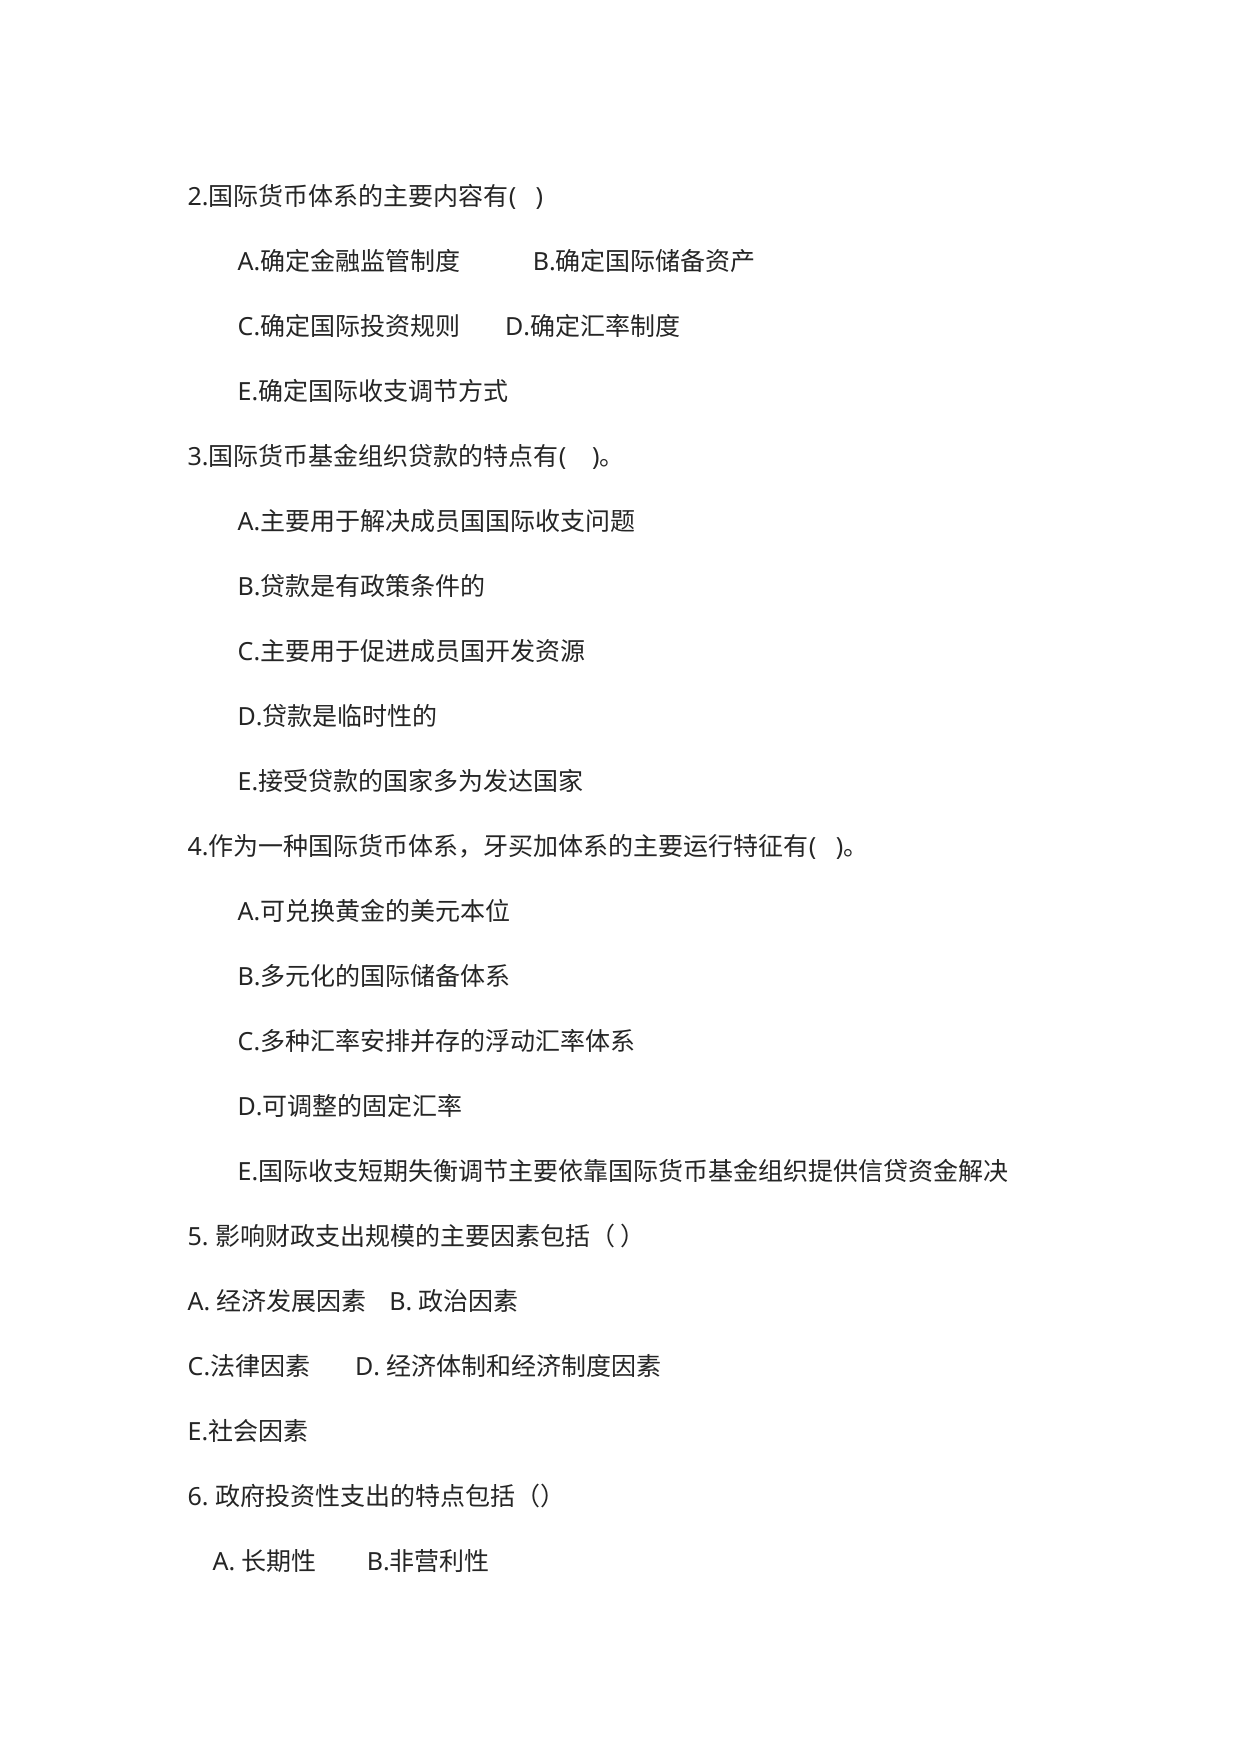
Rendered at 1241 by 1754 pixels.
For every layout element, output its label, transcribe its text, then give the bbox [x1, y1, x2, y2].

text A. 长期性 B.非营利性 [187, 1527, 1053, 1592]
text D.贷款是临时性的 [187, 682, 1053, 747]
text 4.作为一种国际货币体系，牙买加体系的主要运行特征有( )。 [187, 812, 1053, 877]
text 2.国际货币体系的主要内容有( ) [187, 162, 1053, 227]
text E.国际收支短期失衡调节主要依靠国际货币基金组织提供信贷资金解决 [187, 1137, 1053, 1202]
text E.社会因素 [187, 1397, 1053, 1462]
text C.确定国际投资规则 D.确定汇率制度 [187, 292, 1053, 357]
text C.多种汇率安排并存的浮动汇率体系 [187, 1007, 1053, 1072]
text A.可兑换黄金的美元本位 [187, 877, 1053, 942]
text D.可调整的固定汇率 [187, 1072, 1053, 1137]
text A. 经济发展因素 B. 政治因素 [187, 1267, 1053, 1332]
text A.确定金融监管制度 B.确定国际储备资产 [187, 227, 1053, 292]
text C.主要用于促进成员国开发资源 [187, 617, 1053, 682]
text E.确定国际收支调节方式 [187, 357, 1053, 422]
text C.法律因素 D. 经济体制和经济制度因素 [187, 1332, 1053, 1397]
text E.接受贷款的国家多为发达国家 [187, 747, 1053, 812]
text A.主要用于解决成员国国际收支问题 [187, 487, 1053, 552]
text 6. 政府投资性支出的特点包括（） [187, 1462, 1053, 1527]
text B.贷款是有政策条件的 [187, 552, 1053, 617]
text 5. 影响财政支出规模的主要因素包括（ ） [187, 1202, 1053, 1267]
text 3.国际货币基金组织贷款的特点有( )。 [187, 422, 1053, 487]
text B.多元化的国际储备体系 [187, 942, 1053, 1007]
